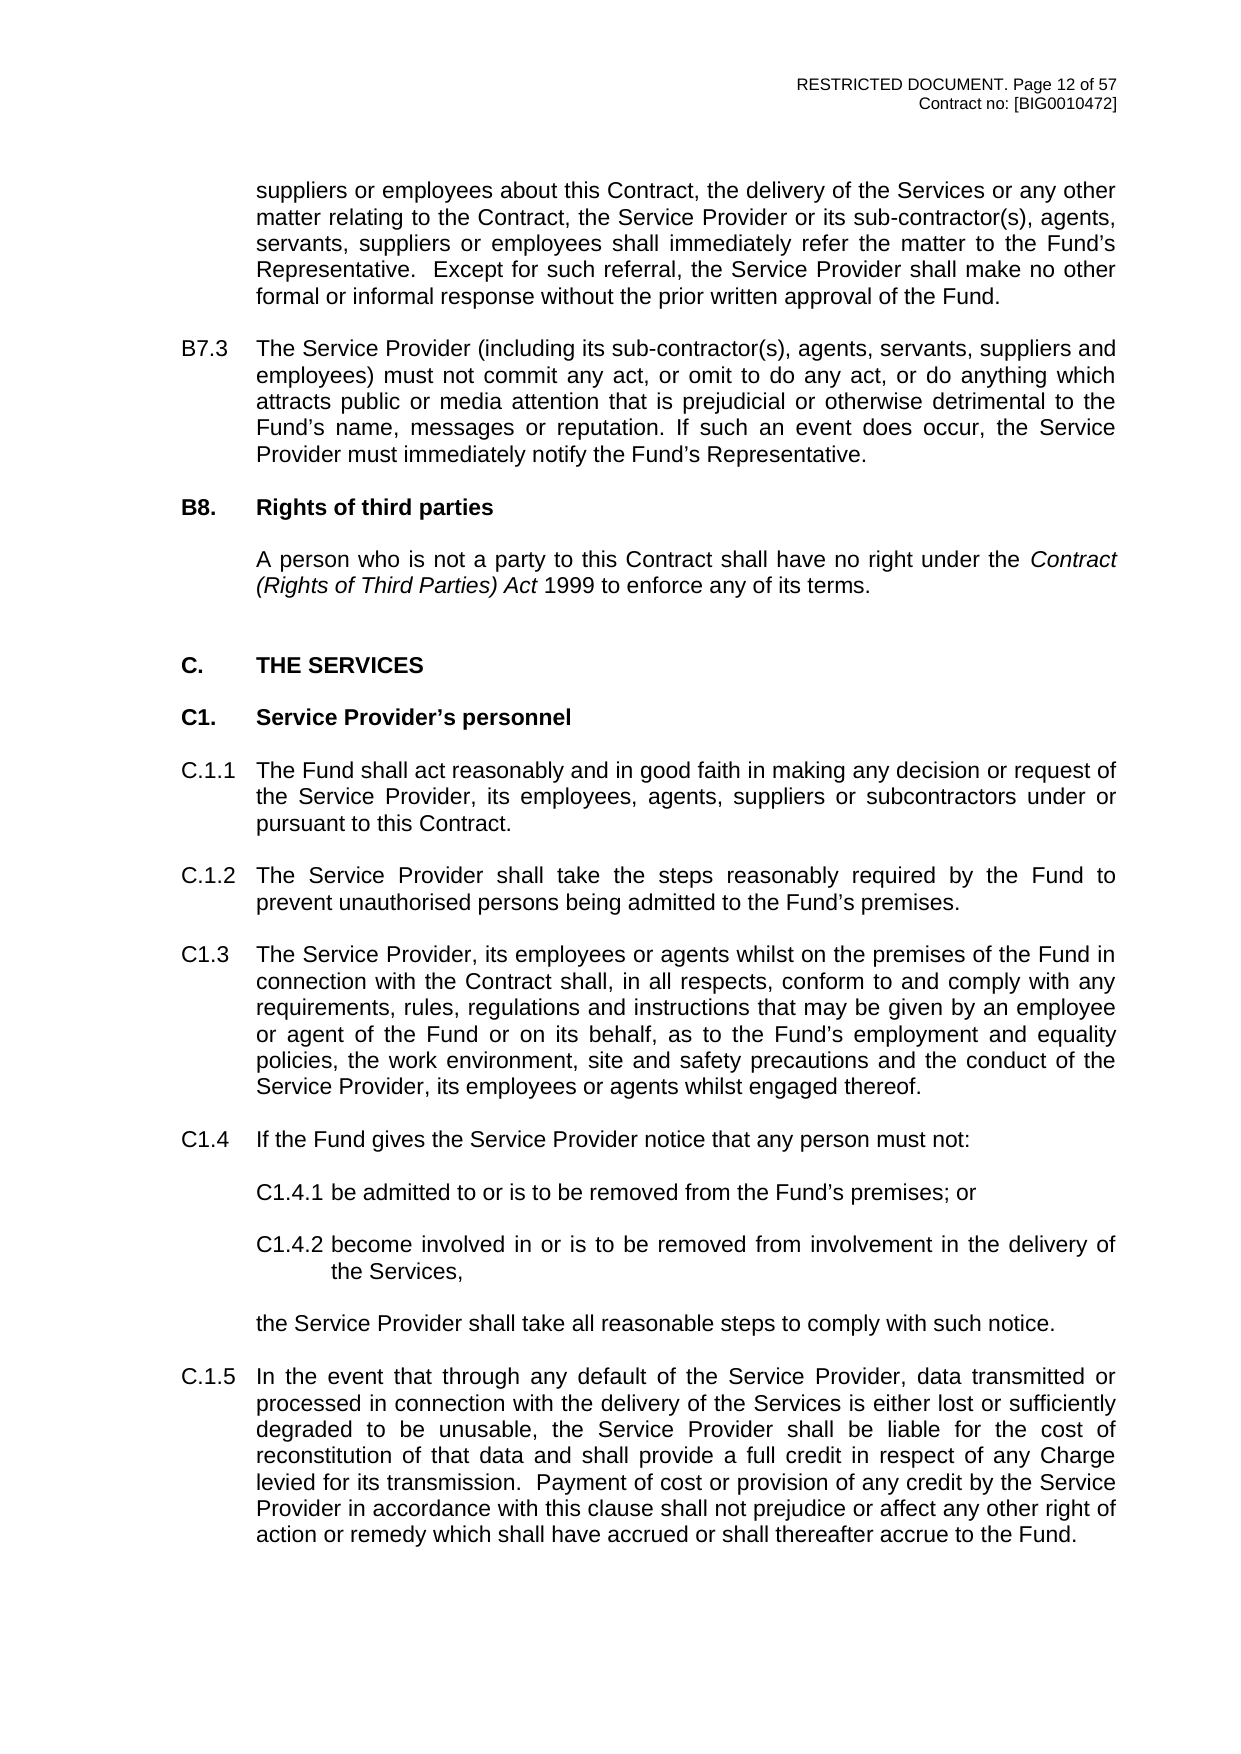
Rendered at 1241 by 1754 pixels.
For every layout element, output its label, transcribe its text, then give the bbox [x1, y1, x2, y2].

text C. THE SERVICES [181, 652, 1117, 678]
text C1.4.2 become involved in or is to be removed from involvement in the delivery of the Services, [256, 1231, 1117, 1284]
text C1.3 The Service Provider, its employees or agents whilst on the premises of the Fund in connection with the Contract shall, in all respects, conform to and comply with any requirements, rules, regulations and instructions that may be given by an employee or agent of the Fund or on its behalf, as to the Fund’s employment and equality policies, the work environment, site and safety precautions and the conduct of the Service Provider, its employees or agents whilst engaged thereof. [181, 941, 1117, 1099]
text B7.3 The Service Provider (including its sub-contractor(s), agents, servants, suppliers and employees) must not commit any act, or omit to do any act, or do anything which attracts public or media attention that is prejudicial or otherwise detrimental to the Fund’s name, messages or reputation. If such an event does occur, the Service Provider must immediately notify the Fund’s Representative. [181, 335, 1117, 467]
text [181, 177, 1117, 309]
text C1.4 If the Fund gives the Service Provider notice that any person must not: [181, 1126, 1117, 1152]
text C1.4.1 be admitted to or is to be removed from the Fund’s premises; or [256, 1179, 1117, 1205]
text C.1.5 In the event that through any default of the Service Provider, data transmitted or processed in connection with the delivery of the Services is either lost or sufficiently degraded to be unusable, the Service Provider shall be liable for the cost of reconstitution of that data and shall provide a full credit in respect of any Charge levied for its transmission. Payment of cost or provision of any credit by the Service Provider in accordance with this clause shall not prejudice or affect any other right of action or remedy which shall have accrued or shall thereafter accrue to the Fund. [181, 1363, 1117, 1548]
text C1. Service Provider’s personnel [181, 704, 1117, 731]
text C.1.1 The Fund shall act reasonably and in good faith in making any decision or request of the Service Provider, its employees, agents, suppliers or subcontractors under or pursuant to this Contract. [181, 757, 1117, 836]
text the Service Provider shall take all reasonable steps to comply with such notice. [256, 1310, 1117, 1337]
text C.1.2 The Service Provider shall take the steps reasonably required by the Fund to prevent unauthorised persons being admitted to the Fund’s premises. [181, 862, 1117, 915]
text A person who is not a party to this Contract shall have no right under the Contract (Rights of Third Parties) Act 1999 to enforce any of its terms. [256, 546, 1117, 599]
text B8. Rights of third parties [181, 493, 1117, 520]
